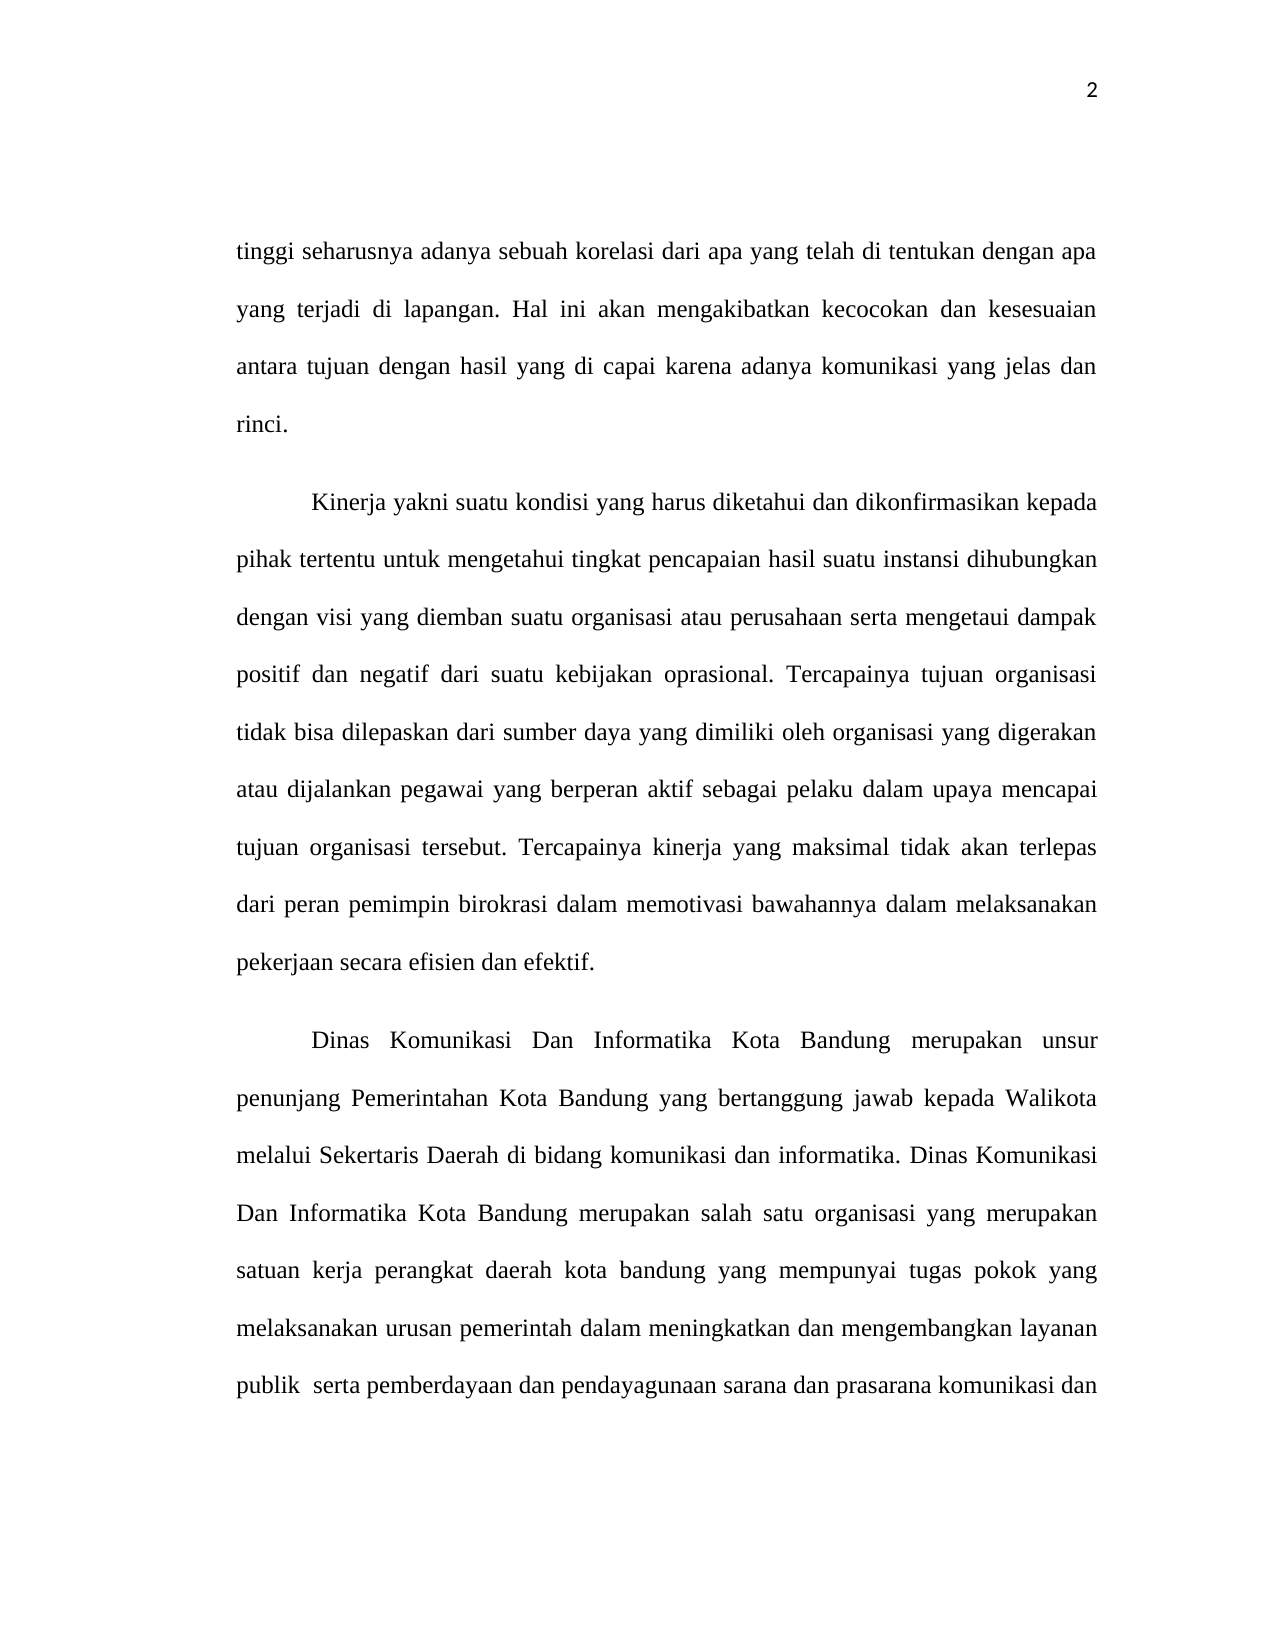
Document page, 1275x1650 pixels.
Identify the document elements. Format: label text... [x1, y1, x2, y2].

text Kinerja yakni suatu kondisi yang harus diketahui dan dikonfirmasikan kepada pihak tertentu untuk mengetahui tingkat pencapaian hasil suatu instansi dihubungkan dengan visi yang diemban suatu organisasi atau perusahaan serta mengetaui dampak positif dan negatif dari suatu kebijakan oprasional. Tercapainya tujuan organisasi tidak bisa dilepaskan dari sumber daya yang dimiliki oleh organisasi yang digerakan atau dijalankan pegawai yang berperan aktif sebagai pelaku dalam upaya mencapai tujuan organisasi tersebut. Tercapainya kinerja yang maksimal tidak akan terlepas dari peran pemimpin birokrasi dalam memotivasi bawahannya dalam melaksanakan pekerjaan secara efisien dan efektif. [236, 487, 1098, 976]
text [236, 236, 1098, 437]
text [236, 1025, 1098, 1399]
